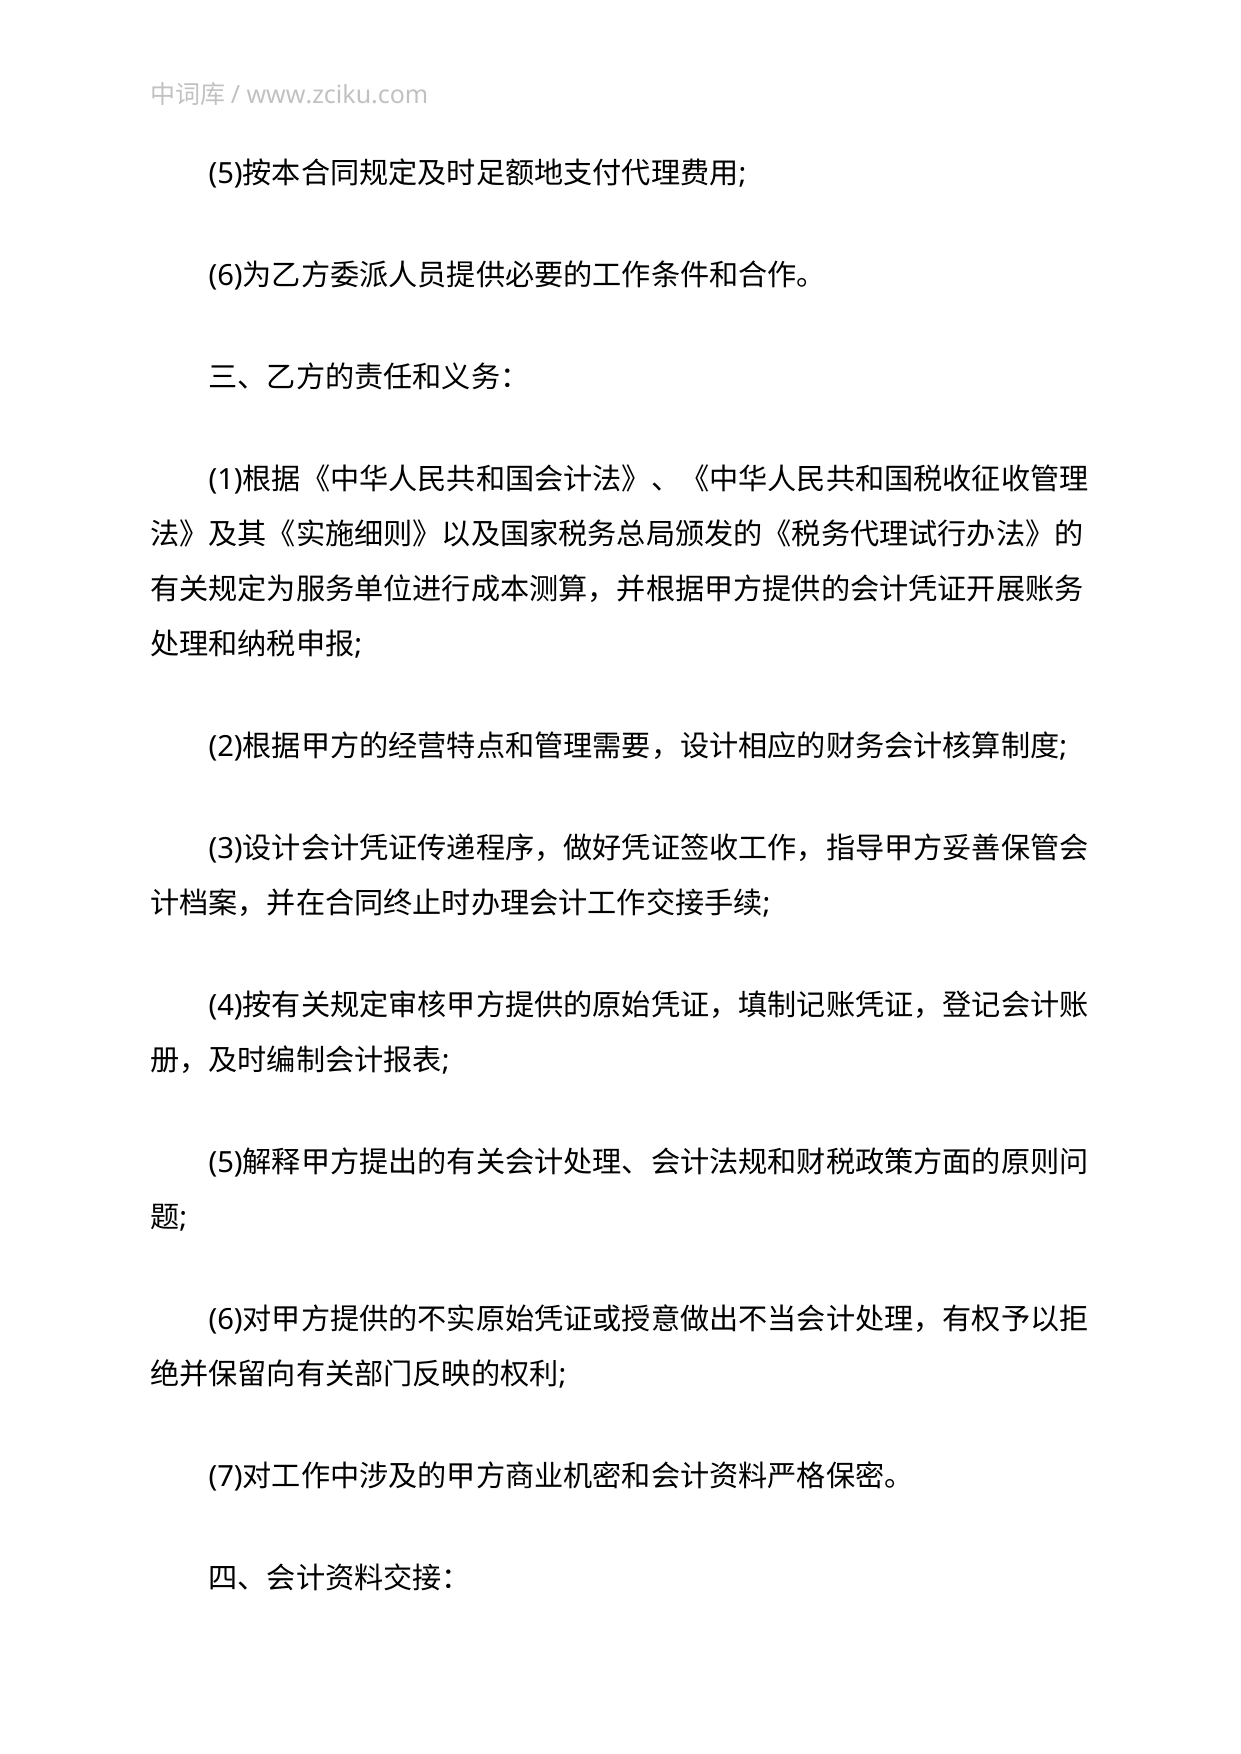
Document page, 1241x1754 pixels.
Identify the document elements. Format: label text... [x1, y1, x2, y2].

text (5)解释甲方提出的有关会计处理、会计法规和财税政策方面的原则问题; [150, 1138, 1090, 1236]
text (1)根据《中华人民共和国会计法》、《中华人民共和国税收征收管理法》及其《实施细则》以及国家税务总局颁发的《税务代理试行办法》的有关规定为服务单位进行成本测算，并根据甲方提供的会计凭证开展账务处理和纳税申报; [150, 456, 1090, 663]
text (6)对甲方提供的不实原始凭证或授意做出不当会计处理，有权予以拒绝并保留向有关部门反映的权利; [150, 1295, 1090, 1393]
text 四、会计资料交接： [150, 1554, 1090, 1597]
text (7)对工作中涉及的甲方商业机密和会计资料严格保密。 [150, 1452, 1090, 1495]
text (3)设计会计凭证传递程序，做好凭证签收工作，指导甲方妥善保管会计档案，并在合同终止时办理会计工作交接手续; [150, 824, 1090, 922]
text (4)按有关规定审核甲方提供的原始凭证，填制记账凭证，登记会计账册，及时编制会计报表; [150, 981, 1090, 1079]
text 三、乙方的责任和义务： [150, 354, 1090, 396]
text (6)为乙方委派人员提供必要的工作条件和合作。 [150, 252, 1090, 294]
text (2)根据甲方的经营特点和管理需要，设计相应的财务会计核算制度; [150, 722, 1090, 765]
text (5)按本合同规定及时足额地支付代理费用; [150, 150, 1090, 192]
